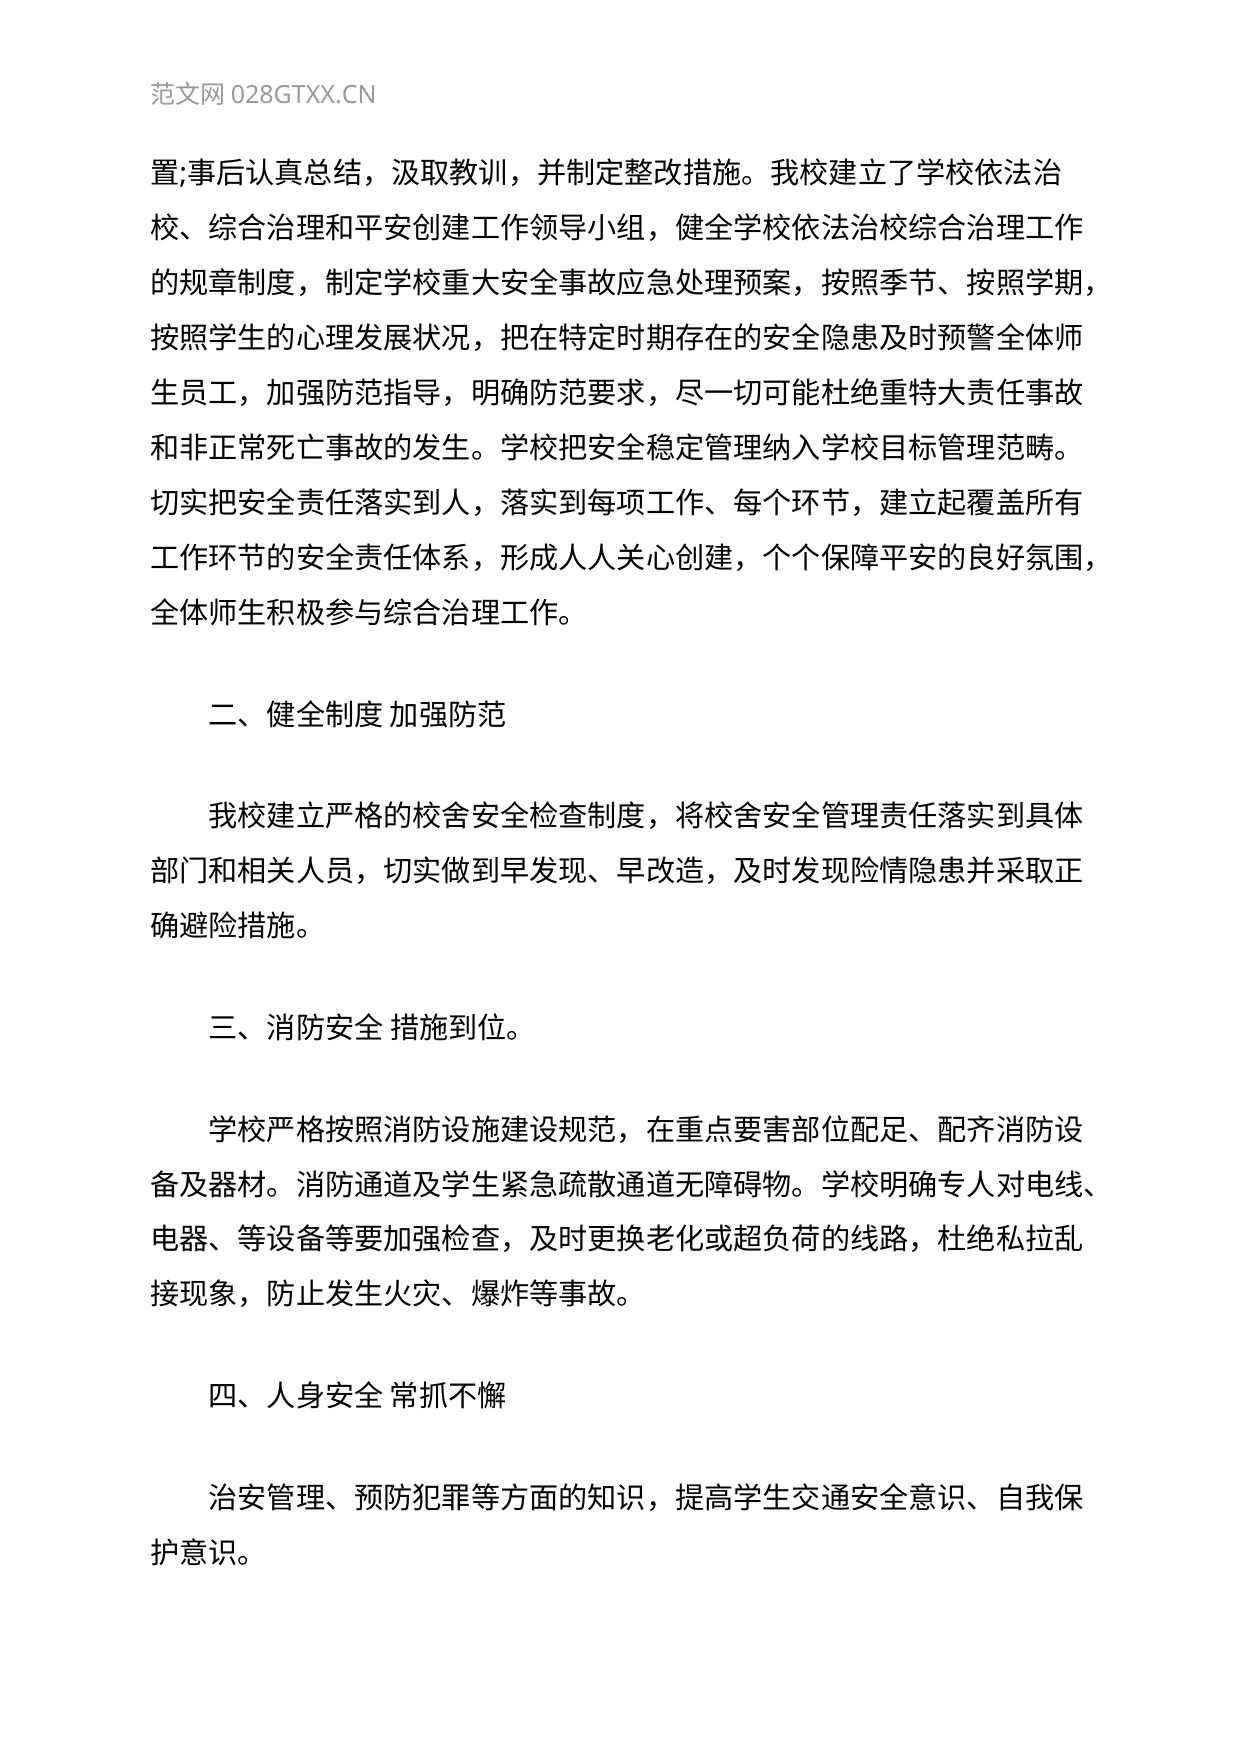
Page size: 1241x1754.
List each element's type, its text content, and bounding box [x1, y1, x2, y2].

text 三、消防安全 措施到位。 [150, 1004, 1090, 1047]
text 学校严格按照消防设施建设规范，在重点要害部位配足、配齐消防设备及器材。消防通道及学生紧急疏散通道无障碍物。学校明确专人对电线、电器、等设备等要加强检查，及时更换老化或超负荷的线路，杜绝私拉乱接现象，防止发生火灾、爆炸等事故。 [150, 1106, 1090, 1313]
text 二、健全制度 加强防范 [150, 691, 1090, 733]
text 我校建立严格的校舍安全检查制度，将校舍安全管理责任落实到具体部门和相关人员，切实做到早发现、早改造，及时发现险情隐患并采取正确避险措施。 [150, 793, 1090, 945]
text 治安管理、预防犯罪等方面的知识，提高学生交通安全意识、自我保护意识。 [150, 1474, 1090, 1572]
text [150, 150, 1090, 632]
text 四、人身安全 常抓不懈 [150, 1373, 1090, 1415]
